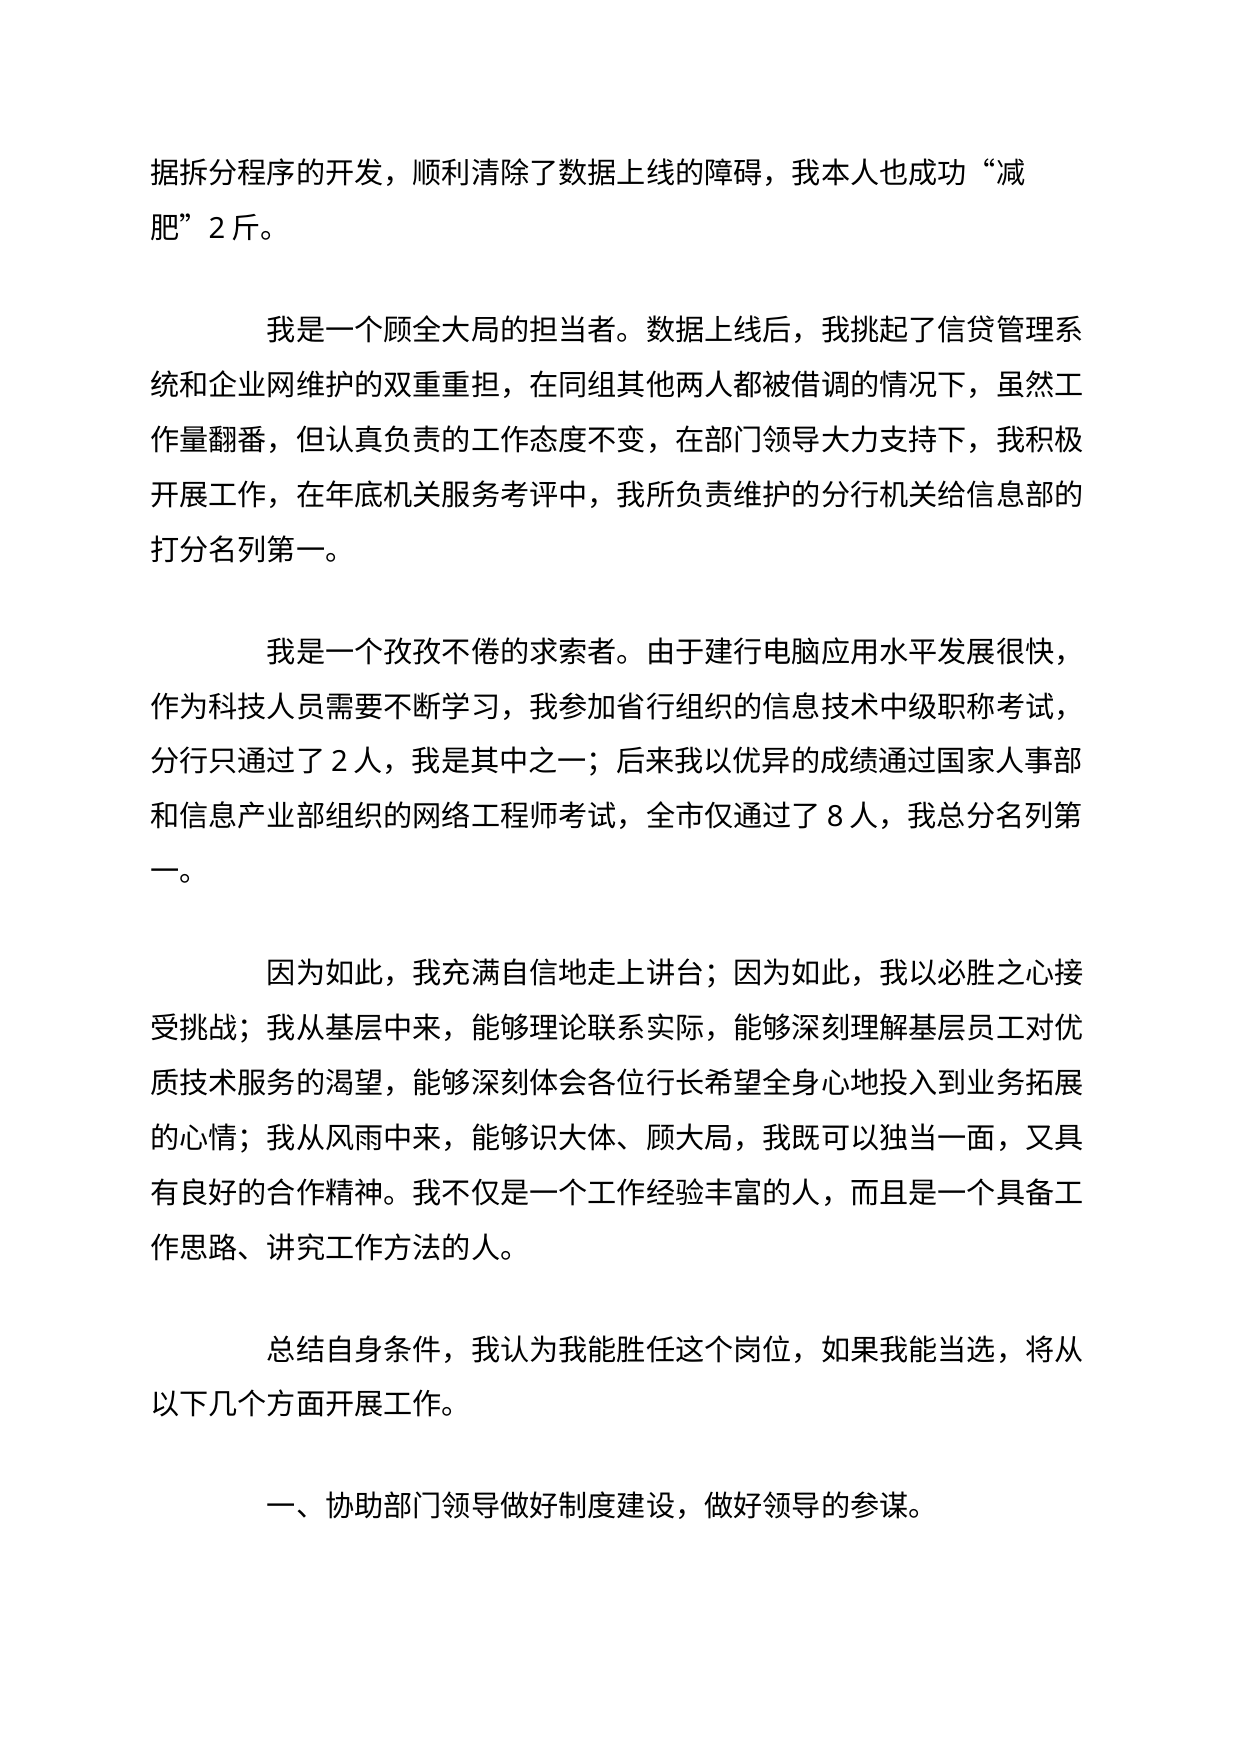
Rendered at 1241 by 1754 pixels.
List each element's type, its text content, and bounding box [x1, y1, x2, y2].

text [150, 150, 1090, 247]
text 因为如此，我充满自信地走上讲台；因为如此，我以必胜之心接受挑战；我从基层中来，能够理论联系实际，能够深刻理解基层员工对优质技术服务的渴望，能够深刻体会各位行长希望全身心地投入到业务拓展的心情；我从风雨中来，能够识大体、顾大局，我既可以独当一面，又具有良好的合作精神。我不仅是一个工作经验丰富的人，而且是一个具备工作思路、讲究工作方法的人。 [150, 950, 1090, 1267]
text 我是一个孜孜不倦的求索者。由于建行电脑应用水平发展很快，作为科技人员需要不断学习，我参加省行组织的信息技术中级职称考试，分行只通过了2人，我是其中之一；后来我以优异的成绩通过国家人事部和信息产业部组织的网络工程师考试，全市仅通过了8人，我总分名列第一。 [150, 628, 1090, 890]
text 我是一个顾全大局的担当者。数据上线后，我挑起了信贷管理系统和企业网维护的双重重担，在同组其他两人都被借调的情况下，虽然工作量翻番，但认真负责的工作态度不变，在部门领导大力支持下，我积极开展工作，在年底机关服务考评中，我所负责维护的分行机关给信息部的打分名列第一。 [150, 307, 1090, 569]
text 一、协助部门领导做好制度建设，做好领导的参谋。 [150, 1483, 1090, 1525]
text 总结自身条件，我认为我能胜任这个岗位，如果我能当选，将从以下几个方面开展工作。 [150, 1326, 1090, 1423]
